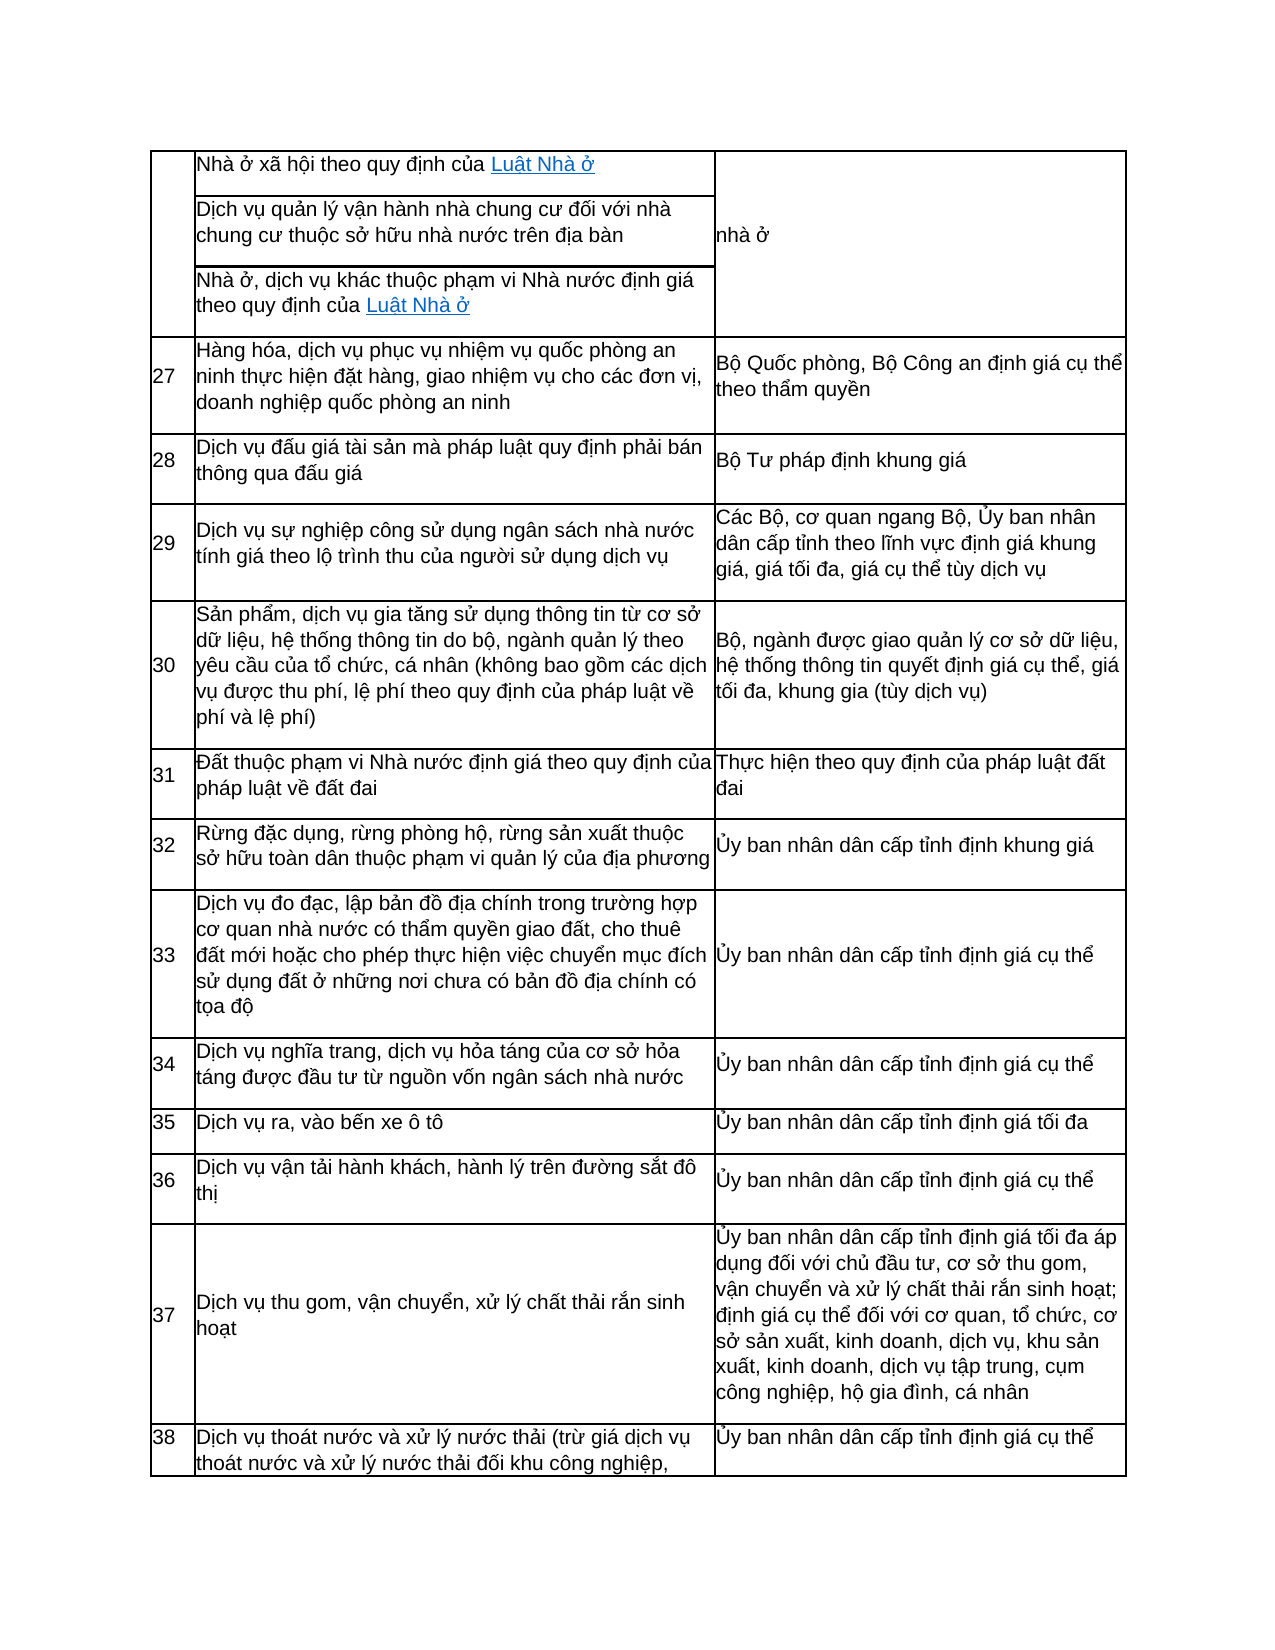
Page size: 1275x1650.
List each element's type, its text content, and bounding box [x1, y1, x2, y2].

table_cell Dịch vụ đấu giá tài sản mà pháp luật quy định phải bán thông qua đấu giá [196, 435, 714, 503]
table_cell 34 [152, 1039, 194, 1108]
table_cell 35 [152, 1110, 194, 1152]
table_cell Bộ, ngành được giao quản lý cơ sở dữ liệu, hệ thống thông tin quyết định giá cụ thể, giá tối đa, khung gia (tùy dịch vụ) [716, 602, 1125, 748]
table_cell Các Bộ, cơ quan ngang Bộ, Ủy ban nhân dân cấp tỉnh theo lĩnh vực định giá khung giá, giá tối đa, giá cụ thể tùy dịch vụ [716, 505, 1125, 599]
table_cell Ủy ban nhân dân cấp tỉnh định giá cụ thể [716, 891, 1125, 1037]
table_cell Ủy ban nhân dân cấp tỉnh định giá cụ thể [716, 1039, 1125, 1108]
table_cell 29 [152, 505, 194, 599]
table_cell Sản phẩm, dịch vụ gia tăng sử dụng thông tin từ cơ sở dữ liệu, hệ thống thông tin do bộ, ngành quản lý theo yêu cầu của tổ chức, cá nhân (không bao gồm các dịch vụ được thu phí, lệ phí theo quy định của pháp luật về phí và lệ phí) [196, 602, 714, 748]
table_cell 32 [152, 820, 194, 889]
table_cell Dịch vụ sự nghiệp công sử dụng ngân sách nhà nước tính giá theo lộ trình thu của người sử dụng dịch vụ [196, 505, 714, 599]
table_cell 28 [152, 435, 194, 503]
table_cell Ủy ban nhân dân cấp tỉnh định giá tối đa [716, 1110, 1125, 1152]
table_cell Dịch vụ đo đạc, lập bản đồ địa chính trong trường hợp cơ quan nhà nước có thẩm quyền giao đất, cho thuê đất mới hoặc cho phép thực hiện việc chuyển mục đích sử dụng đất ở những nơi chưa có bản đồ địa chính có tọa độ [196, 891, 714, 1037]
table_cell 36 [152, 1155, 194, 1223]
table_cell Ủy ban nhân dân cấp tỉnh định giá cụ thể [716, 1155, 1125, 1223]
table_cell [716, 152, 1125, 336]
table_cell Ủy ban nhân dân cấp tỉnh định khung giá [716, 820, 1125, 889]
table_cell Rừng đặc dụng, rừng phòng hộ, rừng sản xuất thuộc sở hữu toàn dân thuộc phạm vi quản lý của địa phương [196, 820, 714, 889]
table_cell Nhà ở xã hội theo quy định của Luật Nhà ở [196, 152, 714, 195]
table_cell Thực hiện theo quy định của pháp luật đất đai [716, 750, 1125, 818]
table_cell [196, 1425, 714, 1475]
table_cell 31 [152, 750, 194, 818]
table_cell Dịch vụ vận tải hành khách, hành lý trên đường sắt đô thị [196, 1155, 714, 1223]
table_cell Bộ Quốc phòng, Bộ Công an định giá cụ thể theo thẩm quyền [716, 338, 1125, 432]
table_cell Đất thuộc phạm vi Nhà nước định giá theo quy định của pháp luật về đất đai [196, 750, 714, 818]
table_cell 26 [152, 152, 194, 336]
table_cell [716, 1425, 1125, 1475]
table_cell Dịch vụ thu gom, vận chuyển, xử lý chất thải rắn sinh hoạt [196, 1225, 714, 1423]
table_cell Nhà ở, dịch vụ khác thuộc phạm vi Nhà nước định giá theo quy định của Luật Nhà ở [196, 268, 714, 336]
table_cell Hàng hóa, dịch vụ phục vụ nhiệm vụ quốc phòng an ninh thực hiện đặt hàng, giao nhiệm vụ cho các đơn vị, doanh nghiệp quốc phòng an ninh [196, 338, 714, 432]
table_cell 30 [152, 602, 194, 748]
table_cell Dịch vụ ra, vào bến xe ô tô [196, 1110, 714, 1152]
table_cell Dịch vụ quản lý vận hành nhà chung cư đối với nhà chung cư thuộc sở hữu nhà nước trên địa bàn [196, 197, 714, 265]
table_cell Dịch vụ nghĩa trang, dịch vụ hỏa táng của cơ sở hỏa táng được đầu tư từ nguồn vốn ngân sách nhà nước [196, 1039, 714, 1108]
table_cell 38 [152, 1425, 194, 1475]
table_cell 27 [152, 338, 194, 432]
table_cell 37 [152, 1225, 194, 1423]
table_cell Ủy ban nhân dân cấp tỉnh định giá tối đa áp dụng đối với chủ đầu tư, cơ sở thu gom, vận chuyển và xử lý chất thải rắn sinh hoạt; định giá cụ thể đối với cơ quan, tổ chức, cơ sở sản xuất, kinh doanh, dịch vụ, khu sản xuất, kinh doanh, dịch vụ tập trung, cụm công nghiệp, hộ gia đình, cá nhân [716, 1225, 1125, 1423]
table_cell 33 [152, 891, 194, 1037]
table_cell Bộ Tư pháp định khung giá [716, 435, 1125, 503]
